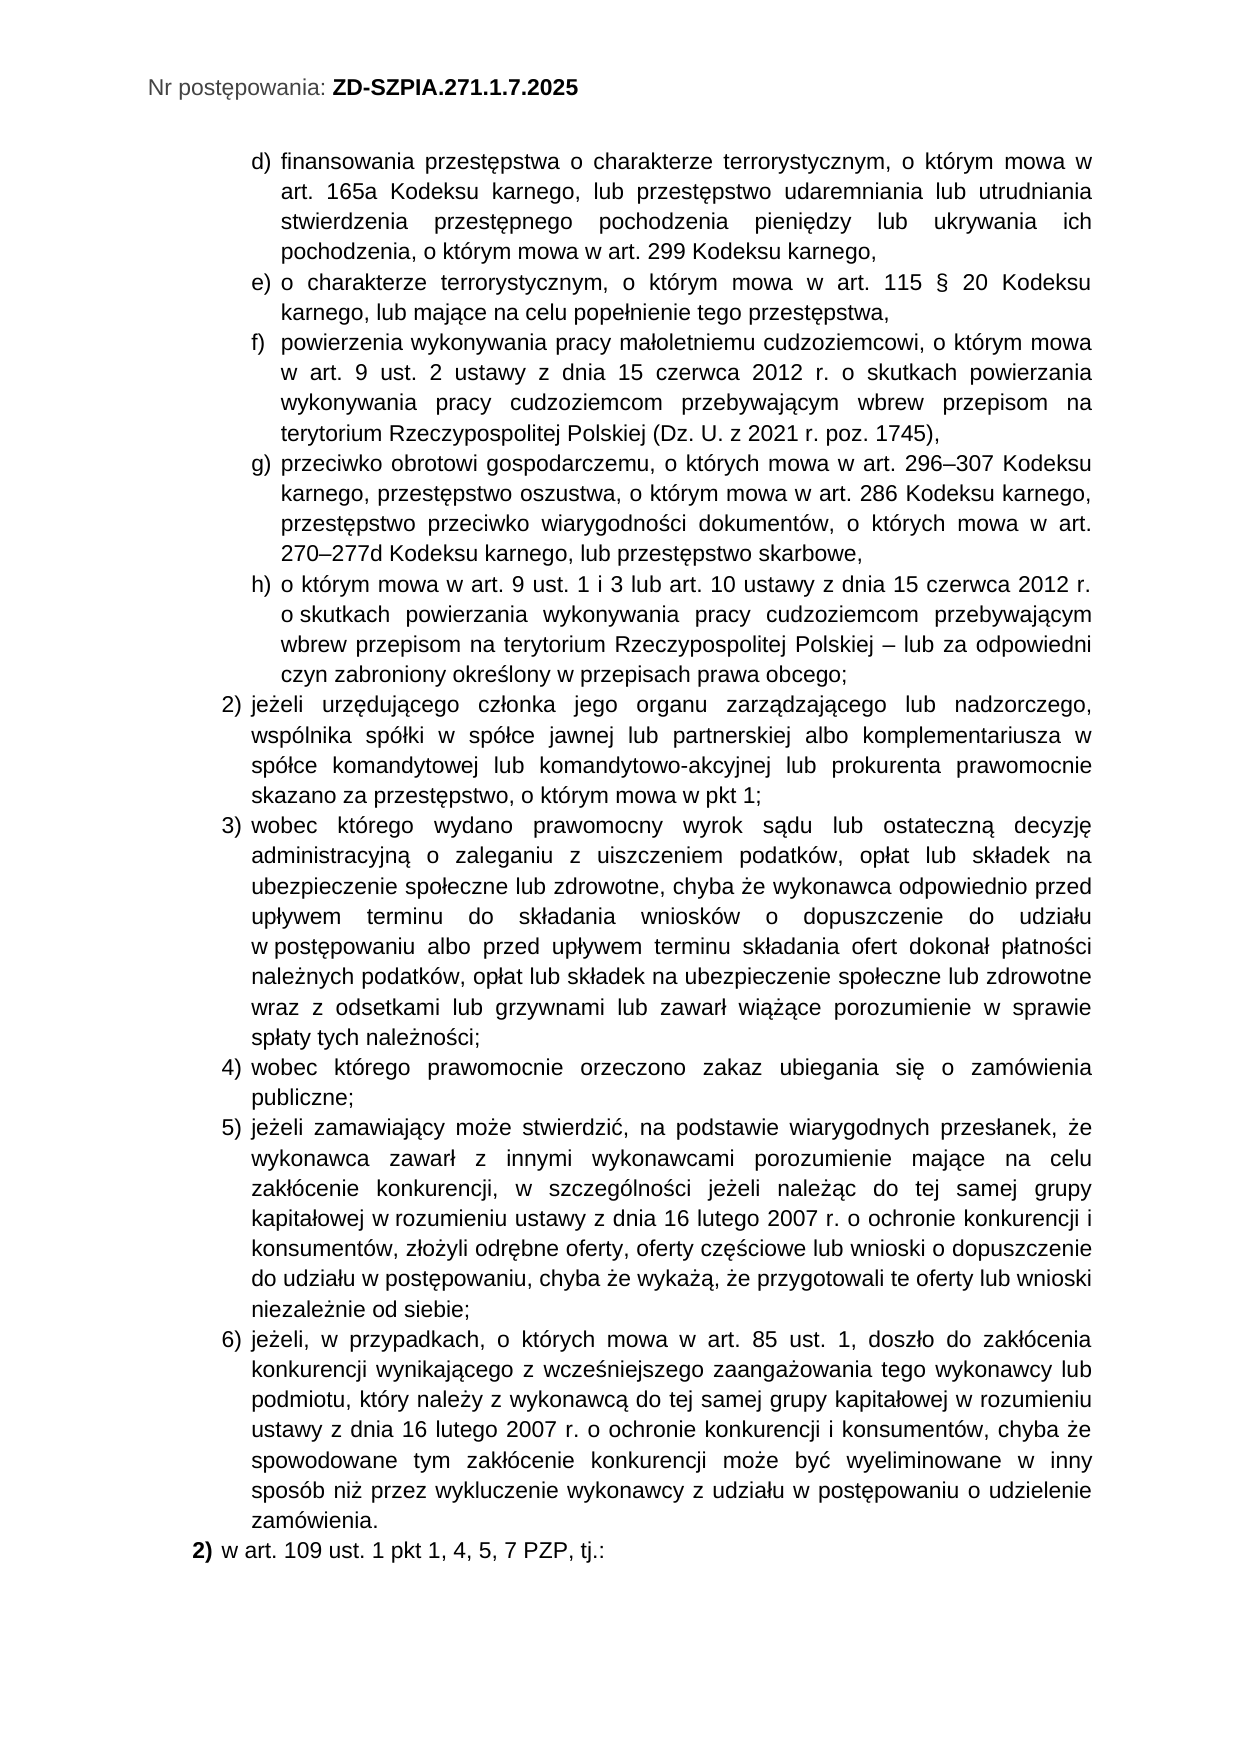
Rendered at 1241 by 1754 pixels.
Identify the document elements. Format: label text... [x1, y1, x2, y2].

text 6) jeżeli, w przypadkach, o których mowa w art. 85 ust. 1, doszło do zakłócenia konkurencji wynikającego z wcześniejszego zaangażowania tego wykonawcy lub podmiotu, który należy z wykonawcą do tej samej grupy kapitałowej w rozumieniu ustawy z dnia 16 lutego 2007 r. o ochronie konkurencji i konsumentów, chyba że spowodowane tym zakłócenie konkurencji może być wyeliminowane w inny sposób niż przez wykluczenie wykonawcy z udziału w postępowaniu o udzielenie zamówienia. [221, 1326, 1093, 1533]
text 2) jeżeli urzędującego członka jego organu zarządzającego lub nadzorczego, wspólnika spółki w spółce jawnej lub partnerskiej albo komplementariusza w spółce komandytowej lub komandytowo-akcyjnej lub prokurenta prawomocnie skazano za przestępstwo, o którym mowa w pkt 1; [221, 691, 1093, 808]
list w art. 109 ust. 1 pkt 1, 4, 5, 7 PZP, tj.: [192, 1537, 1093, 1563]
text h) o którym mowa w art. 9 ust. 1 i 3 lub art. 10 ustawy z dnia 15 czerwca 2012 r. o skutkach powierzania wykonywania pracy cudzoziemcom przebywającym wbrew przepisom na terytorium Rzeczypospolitej Polskiej – lub za odpowiedni czyn zabroniony określony w przepisach prawa obcego; [251, 571, 1093, 687]
text d) finansowania przestępstwa o charakterze terrorystycznym, o którym mowa w art. 165a Kodeksu karnego, lub przestępstwo udaremniania lub utrudniania stwierdzenia przestępnego pochodzenia pieniędzy lub ukrywania ich pochodzenia, o którym mowa w art. 299 Kodeksu karnego, [251, 148, 1093, 264]
text g) przeciwko obrotowi gospodarczemu, o których mowa w art. 296–307 Kodeksu karnego, przestępstwo oszustwa, o którym mowa w art. 286 Kodeksu karnego, przestępstwo przeciwko wiarygodności dokumentów, o których mowa w art. 270–277d Kodeksu karnego, lub przestępstwo skarbowe, [251, 450, 1093, 567]
text 3) wobec którego wydano prawomocny wyrok sądu lub ostateczną decyzję administracyjną o zaleganiu z uiszczeniem podatków, opłat lub składek na ubezpieczenie społeczne lub zdrowotne, chyba że wykonawca odpowiednio przed upływem terminu do składania wniosków o dopuszczenie do udziału w postępowaniu albo przed upływem terminu składania ofert dokonał płatności należnych podatków, opłat lub składek na ubezpieczenie społeczne lub zdrowotne wraz z odsetkami lub grzywnami lub zawarł wiążące porozumienie w sprawie spłaty tych należności; [221, 812, 1093, 1050]
text f) powierzenia wykonywania pracy małoletniemu cudzoziemcowi, o którym mowa w art. 9 ust. 2 ustawy z dnia 15 czerwca 2012 r. o skutkach powierzania wykonywania pracy cudzoziemcom przebywającym wbrew przepisom na terytorium Rzeczypospolitej Polskiej (Dz. U. z 2021 r. poz. 1745), [251, 329, 1093, 446]
text e) o charakterze terrorystycznym, o którym mowa w art. 115 § 20 Kodeksu karnego, lub mające na celu popełnienie tego przestępstwa, [251, 268, 1093, 325]
text 5) jeżeli zamawiający może stwierdzić, na podstawie wiarygodnych przesłanek, że wykonawca zawarł z innymi wykonawcami porozumienie mające na celu zakłócenie konkurencji, w szczególności jeżeli należąc do tej samej grupy kapitałowej w rozumieniu ustawy z dnia 16 lutego 2007 r. o ochronie konkurencji i konsumentów, złożyli odrębne oferty, oferty częściowe lub wnioski o dopuszczenie do udziału w postępowaniu, chyba że wykażą, że przygotowali te oferty lub wnioski niezależnie od siebie; [221, 1114, 1093, 1322]
text 4) wobec którego prawomocnie orzeczono zakaz ubiegania się o zamówienia publiczne; [221, 1054, 1093, 1110]
